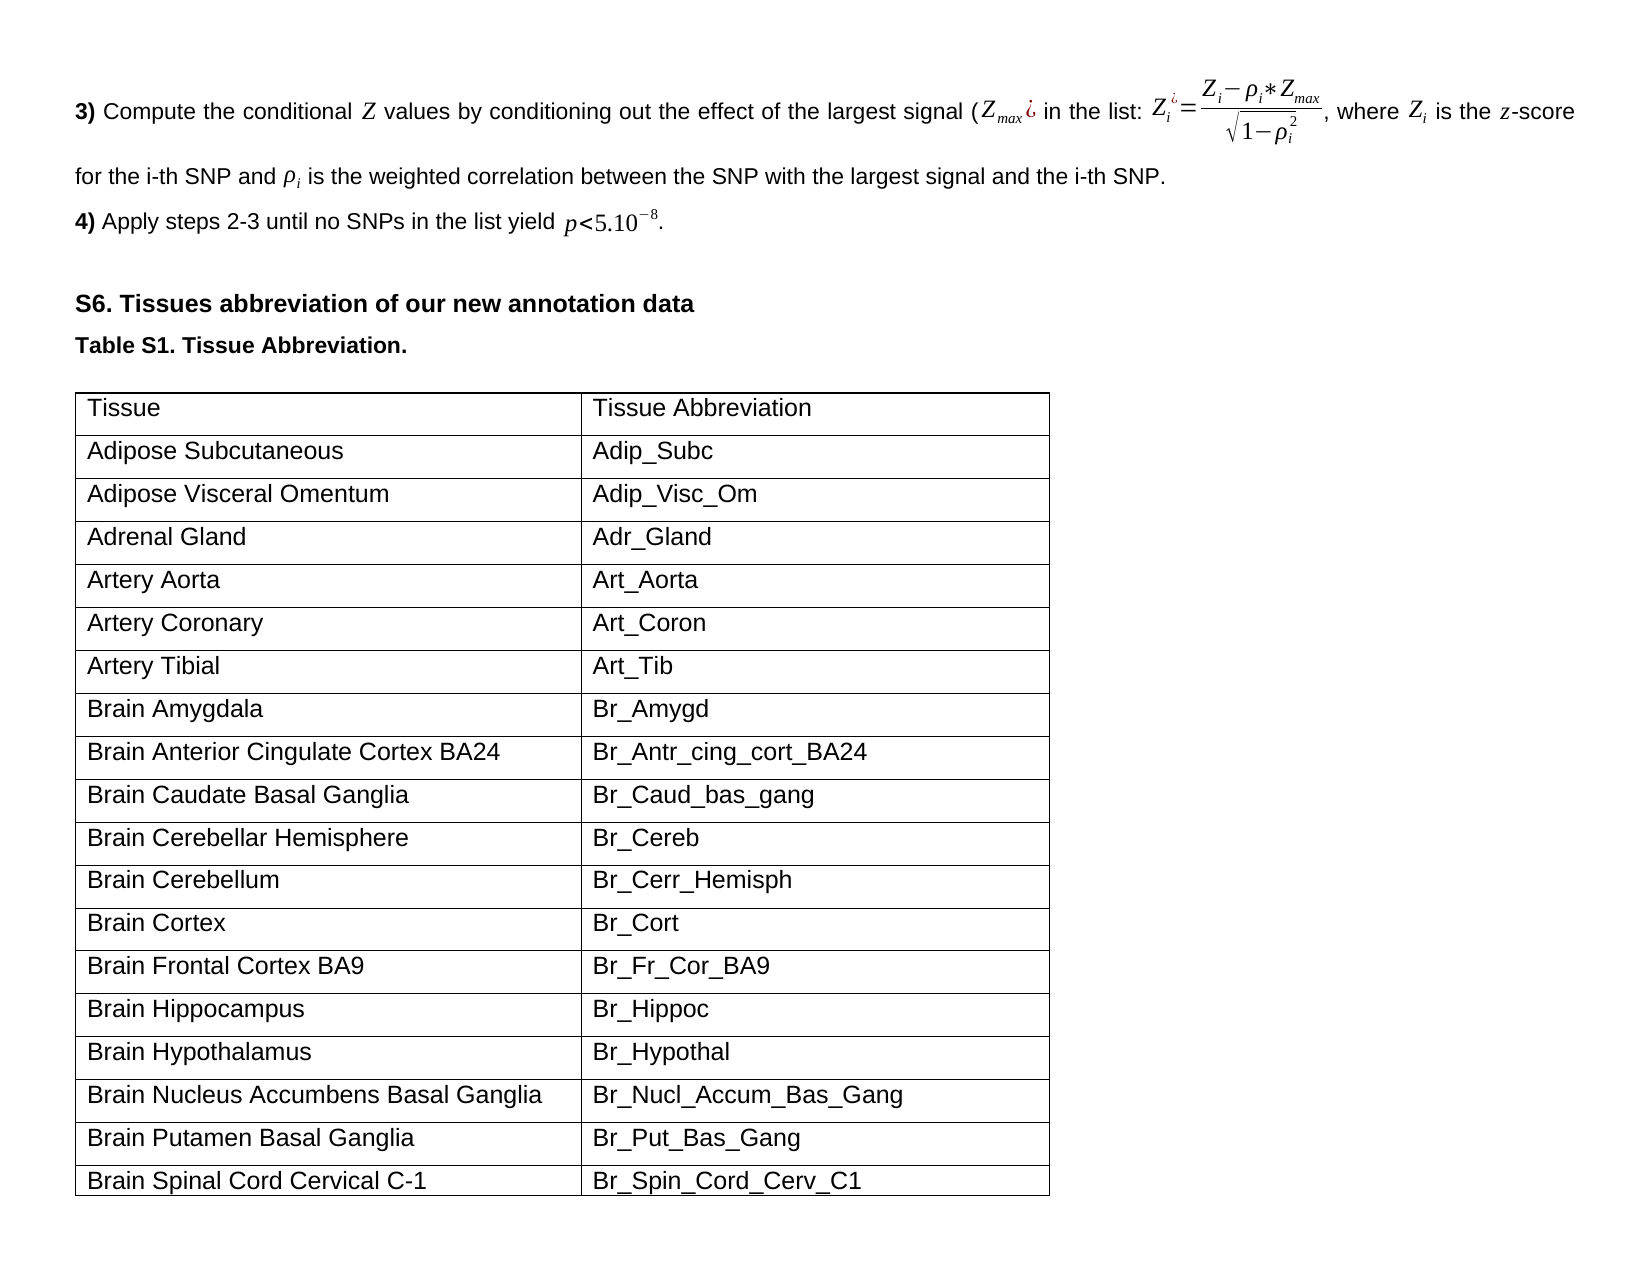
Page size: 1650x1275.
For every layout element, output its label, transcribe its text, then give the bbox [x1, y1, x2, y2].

table_cell Br_Cort [582, 909, 1049, 950]
table_cell Adip_Subc [582, 436, 1049, 478]
table_cell Adr_Gland [582, 522, 1049, 564]
table_cell Br_Put_Bas_Gang [582, 1123, 1049, 1165]
text 4) Apply steps 2-3 until no SNPs in the list yield . [75, 205, 1575, 236]
table_cell Brain Cerebellar Hemisphere [76, 823, 581, 864]
table_cell Br_Hippoc [582, 994, 1049, 1036]
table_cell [582, 1166, 1049, 1195]
table_cell Br_Fr_Cor_BA9 [582, 951, 1049, 993]
table_cell Adrenal Gland [76, 522, 581, 564]
table_cell Adip_Visc_Om [582, 479, 1049, 521]
table_cell Br_Caud_bas_gang [582, 780, 1049, 822]
table_cell Art_Tib [582, 651, 1049, 693]
table_cell Brain Hippocampus [76, 994, 581, 1036]
table_cell Br_Cerr_Hemisph [582, 866, 1049, 907]
text S6. Tissues abbreviation of our new annotation data [75, 289, 1575, 318]
table_cell Artery Aorta [76, 565, 581, 607]
table_cell Br_Hypothal [582, 1037, 1049, 1079]
text 3) Compute the conditional values by conditioning out the effect of the largest signal ( in the list: , where is the -score for the i-th SNP and is the weighted correlation between the SNP with the largest signal and the i-th SNP. [75, 75, 1575, 192]
table_cell Br_Antr_cing_cort_BA24 [582, 737, 1049, 779]
table_cell Brain Nucleus Accumbens Basal Ganglia [76, 1080, 581, 1122]
table_cell Brain Hypothalamus [76, 1037, 581, 1079]
table_cell Brain Putamen Basal Ganglia [76, 1123, 581, 1165]
table_cell Art_Aorta [582, 565, 1049, 607]
table_cell Adipose Subcutaneous [76, 436, 581, 478]
table_cell Brain Amygdala [76, 694, 581, 736]
table_header Tissue [76, 394, 581, 435]
table_cell Brain Anterior Cingulate Cortex BA24 [76, 737, 581, 779]
table_cell Brain Caudate Basal Ganglia [76, 780, 581, 822]
text Table S1. Tissue Abbreviation. [75, 332, 1575, 358]
table_cell Br_Amygd [582, 694, 1049, 736]
table_cell Brain Frontal Cortex BA9 [76, 951, 581, 993]
table_cell Artery Tibial [76, 651, 581, 693]
table_cell Adipose Visceral Omentum [76, 479, 581, 521]
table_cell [76, 1166, 581, 1195]
table_cell Brain Cerebellum [76, 866, 581, 907]
table_cell Art_Coron [582, 608, 1049, 650]
table_cell Br_Cereb [582, 823, 1049, 864]
table_header Tissue Abbreviation [582, 394, 1049, 435]
table_cell Artery Coronary [76, 608, 581, 650]
table_cell Br_Nucl_Accum_Bas_Gang [582, 1080, 1049, 1122]
table_cell Brain Cortex [76, 909, 581, 950]
